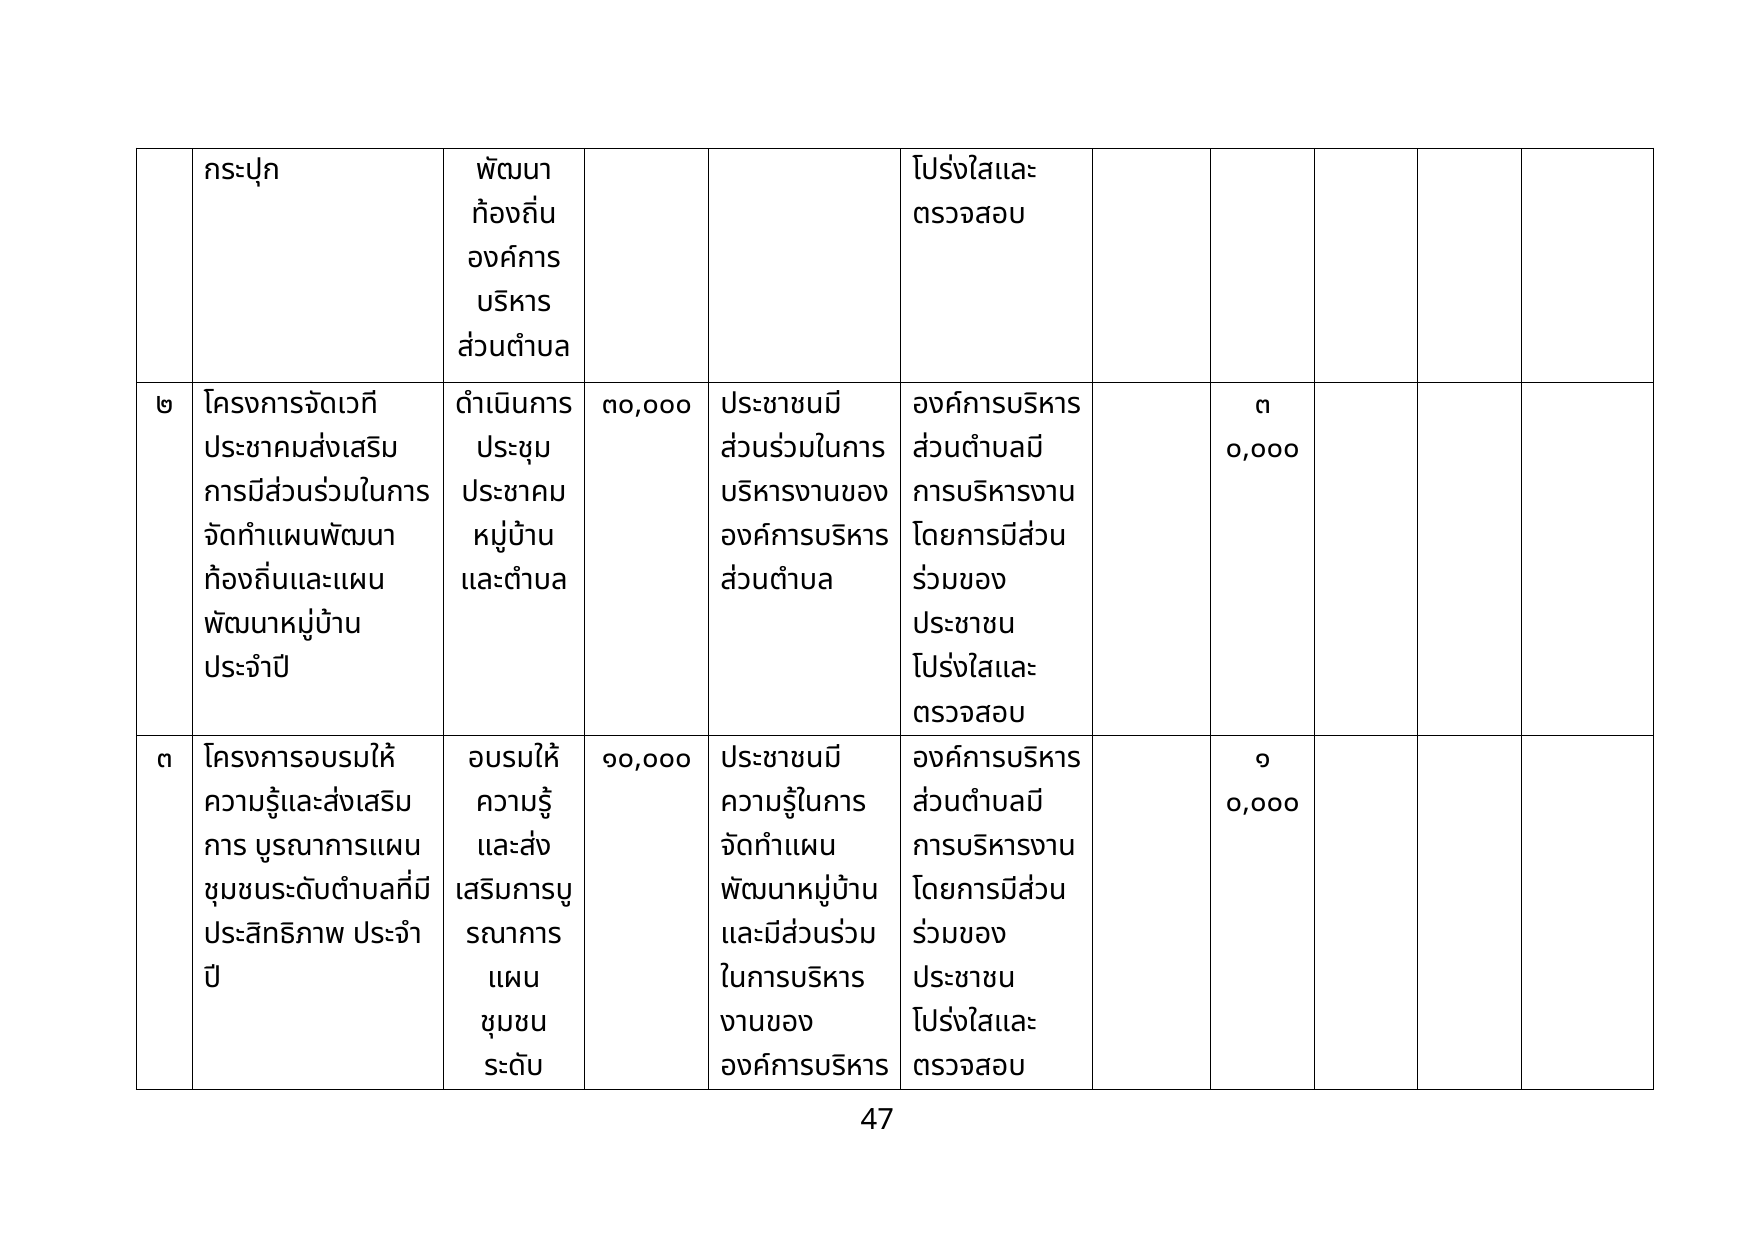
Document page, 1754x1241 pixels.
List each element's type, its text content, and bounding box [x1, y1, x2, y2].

table_cell ๒ [137, 383, 192, 735]
table_cell [1315, 149, 1417, 382]
table_cell [1418, 736, 1521, 1089]
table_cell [193, 149, 443, 382]
table_cell [1522, 383, 1653, 735]
table_cell องค์การบริหารส่วนตำบลมีการบริหารงานโดยการมีส่วนร่วมของประชาชน โปร่งใสและตรวจสอบ [901, 383, 1092, 735]
table_cell ๑ [137, 149, 192, 382]
table_cell [1522, 736, 1653, 1089]
table_cell ๑๐,๐๐๐ [1211, 736, 1314, 1089]
table_cell [1522, 149, 1653, 382]
table_cell ดำเนินการประชุมประชาคมหมู่บ้านและตำบล [444, 383, 584, 735]
table_cell ประชาชนมีส่วนร่วมในการบริหารงานขององค์การบริหารส่วนตำบล [709, 383, 900, 735]
table_cell [1093, 736, 1210, 1089]
table_cell โครงการจัดเวทีประชาคมส่งเสริมการมีส่วนร่วมในการจัดทำแผนพัฒนาท้องถิ่นและแผนพัฒนาหมู่บ้าน ประจำปี [193, 383, 443, 735]
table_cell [444, 149, 584, 382]
table_cell [1315, 383, 1417, 735]
table_cell [1418, 383, 1521, 735]
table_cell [901, 149, 1092, 382]
table_cell ๓๐,๐๐๐ [1211, 383, 1314, 735]
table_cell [709, 736, 900, 1089]
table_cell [709, 149, 900, 382]
table_cell ๓ [137, 736, 192, 1089]
table_cell - [585, 149, 708, 382]
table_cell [193, 736, 443, 1089]
table_cell [1093, 149, 1210, 382]
table_cell ๑๐,๐๐๐ [585, 736, 708, 1089]
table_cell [444, 736, 584, 1089]
table_cell [1418, 149, 1521, 382]
table_cell [1093, 383, 1210, 735]
table_cell ∕ [1211, 149, 1314, 382]
table_cell ๓๐,๐๐๐ [585, 383, 708, 735]
table_cell [1315, 736, 1417, 1089]
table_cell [901, 736, 1092, 1089]
